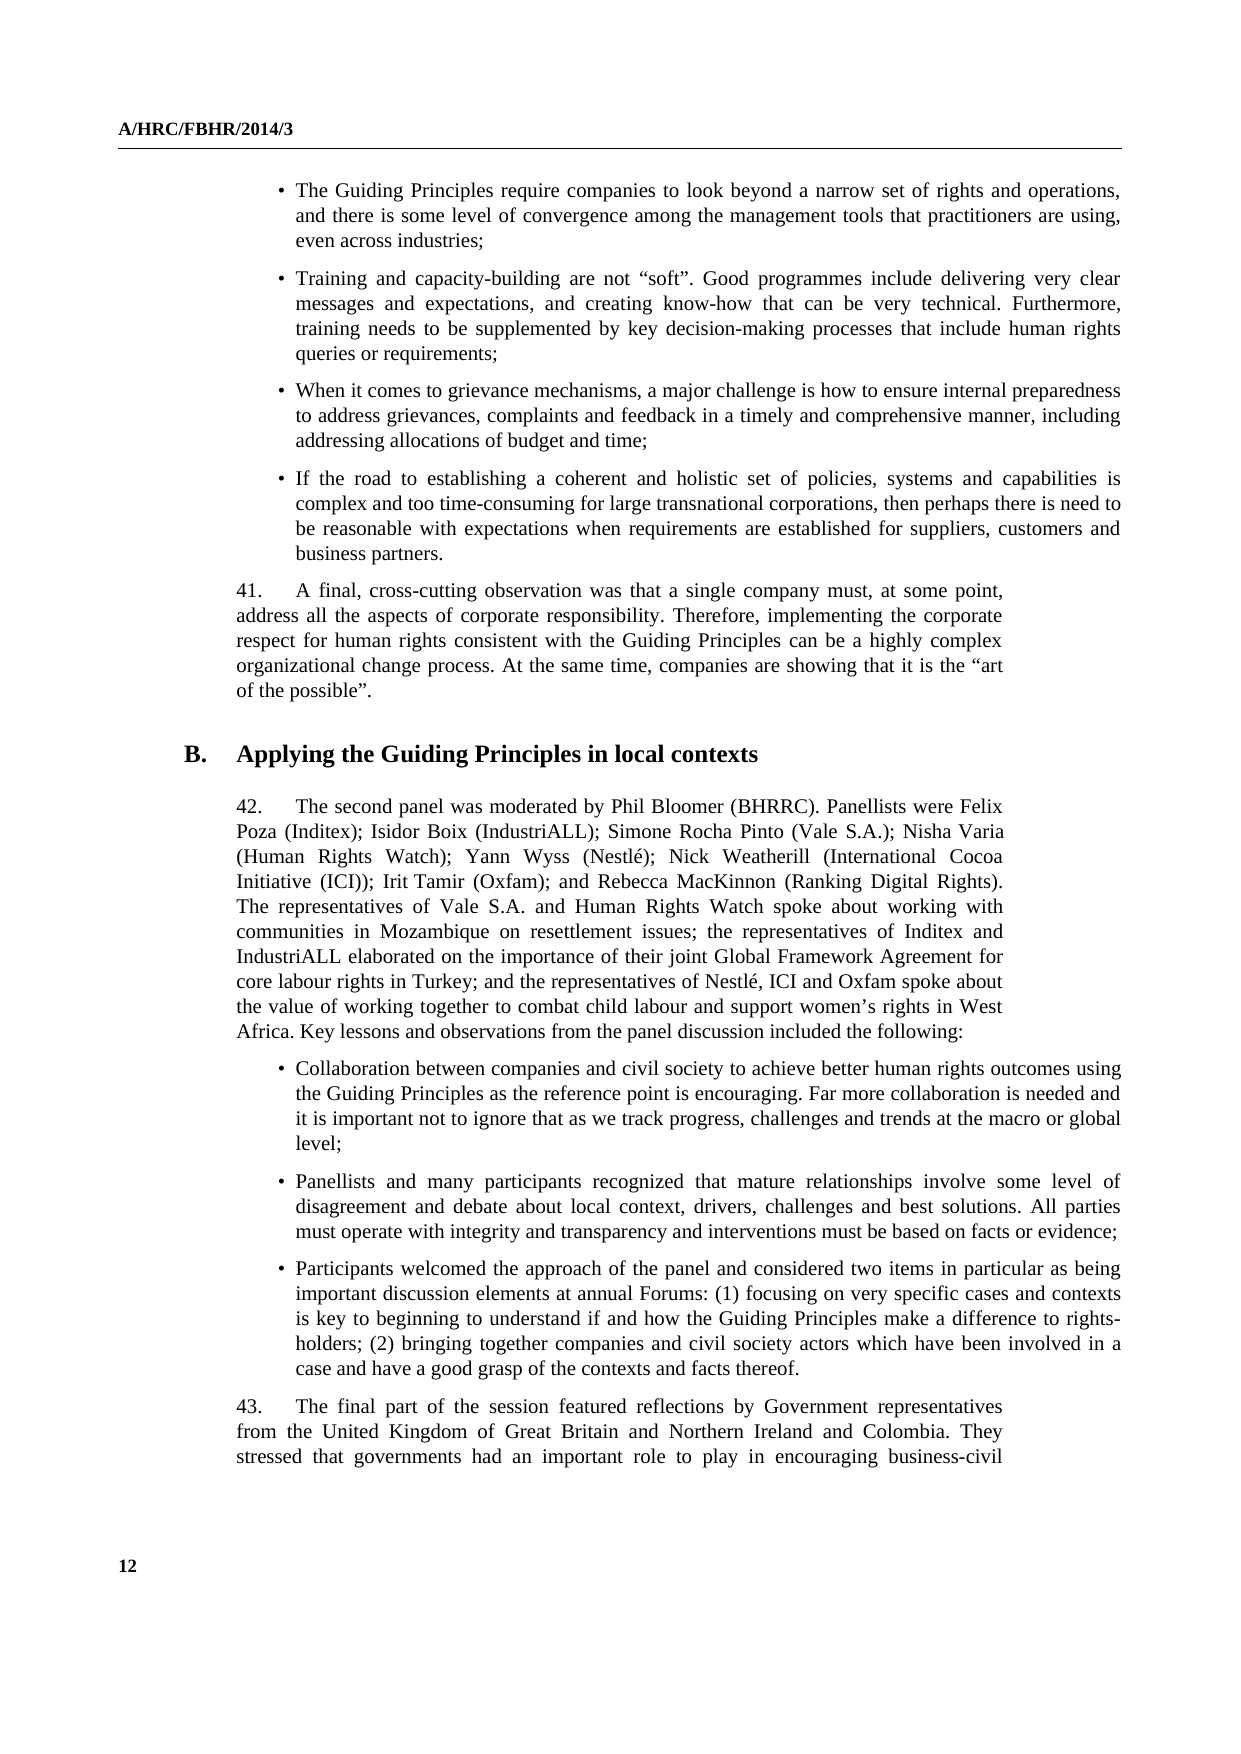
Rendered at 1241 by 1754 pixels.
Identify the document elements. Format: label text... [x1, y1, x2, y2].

text Training and capacity-building are not “soft”. Good programmes include delivering very clear messages and expectations, and creating know-how that can be very technical. Furthermore, training needs to be supplemented by key decision-making processes that include human rights queries or requirements; [278, 265, 1122, 365]
list A final, cross-cutting observation was that a single company must, at some point, address all the aspects of corporate responsibility. Therefore, implementing the corporate respect for human rights consistent with the Guiding Principles can be a highly complex organizational change process. At the same time, companies are showing that it is the “art of the possible”. [236, 577, 1004, 702]
text If the road to establishing a coherent and holistic set of policies, systems and capabilities is complex and too time-consuming for large transnational corporations, then perhaps there is need to be reasonable with expectations when requirements are established for suppliers, customers and business partners. [278, 465, 1122, 565]
text Panellists and many participants recognized that mature relationships involve some level of disagreement and debate about local context, drivers, challenges and best solutions. All parties must operate with integrity and transparency and interventions must be based on facts or evidence; [278, 1168, 1122, 1243]
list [236, 1393, 1004, 1468]
text When it comes to grievance mechanisms, a major challenge is how to ensure internal preparedness to address grievances, complaints and feedback in a timely and comprehensive manner, including addressing allocations of budget and time; [278, 377, 1122, 452]
text Collaboration between companies and civil society to achieve better human rights outcomes using the Guiding Principles as the reference point is encouraging. Far more collaboration is needed and it is important not to ignore that as we track progress, challenges and trends at the macro or global level; [278, 1055, 1122, 1155]
text B. Applying the Guiding Principles in local contexts [118, 740, 1004, 768]
list The second panel was moderated by Phil Bloomer (BHRRC). Panellists were Felix Poza (Inditex); Isidor Boix (IndustriALL); Simone Rocha Pinto (Vale S.A.); Nisha Varia (Human Rights Watch); Yann Wyss (Nestlé); Nick Weatherill (International Cocoa Initiative (ICI)); Irit Tamir (Oxfam); and Rebecca MacKinnon (Ranking Digital Rights). The representatives of Vale S.A. and Human Rights Watch spoke about working with communities in Mozambique on resettlement issues; the representatives of Inditex and IndustriALL elaborated on the importance of their joint Global Framework Agreement for core labour rights in Turkey; and the representatives of Nestlé, ICI and Oxfam spoke about the value of working together to combat child labour and support women’s rights in West Africa. Key lessons and observations from the panel discussion included the following: [236, 793, 1004, 1043]
text Participants welcomed the approach of the panel and considered two items in particular as being important discussion elements at annual Forums: (1) focusing on very specific cases and contexts is key to beginning to understand if and how the Guiding Principles make a difference to rights-holders; (2) bringing together companies and civil society actors which have been involved in a case and have a good grasp of the contexts and facts thereof. [278, 1255, 1122, 1380]
text The Guiding Principles require companies to look beyond a narrow set of rights and operations, and there is some level of convergence among the management tools that practitioners are using, even across industries; [278, 177, 1122, 252]
